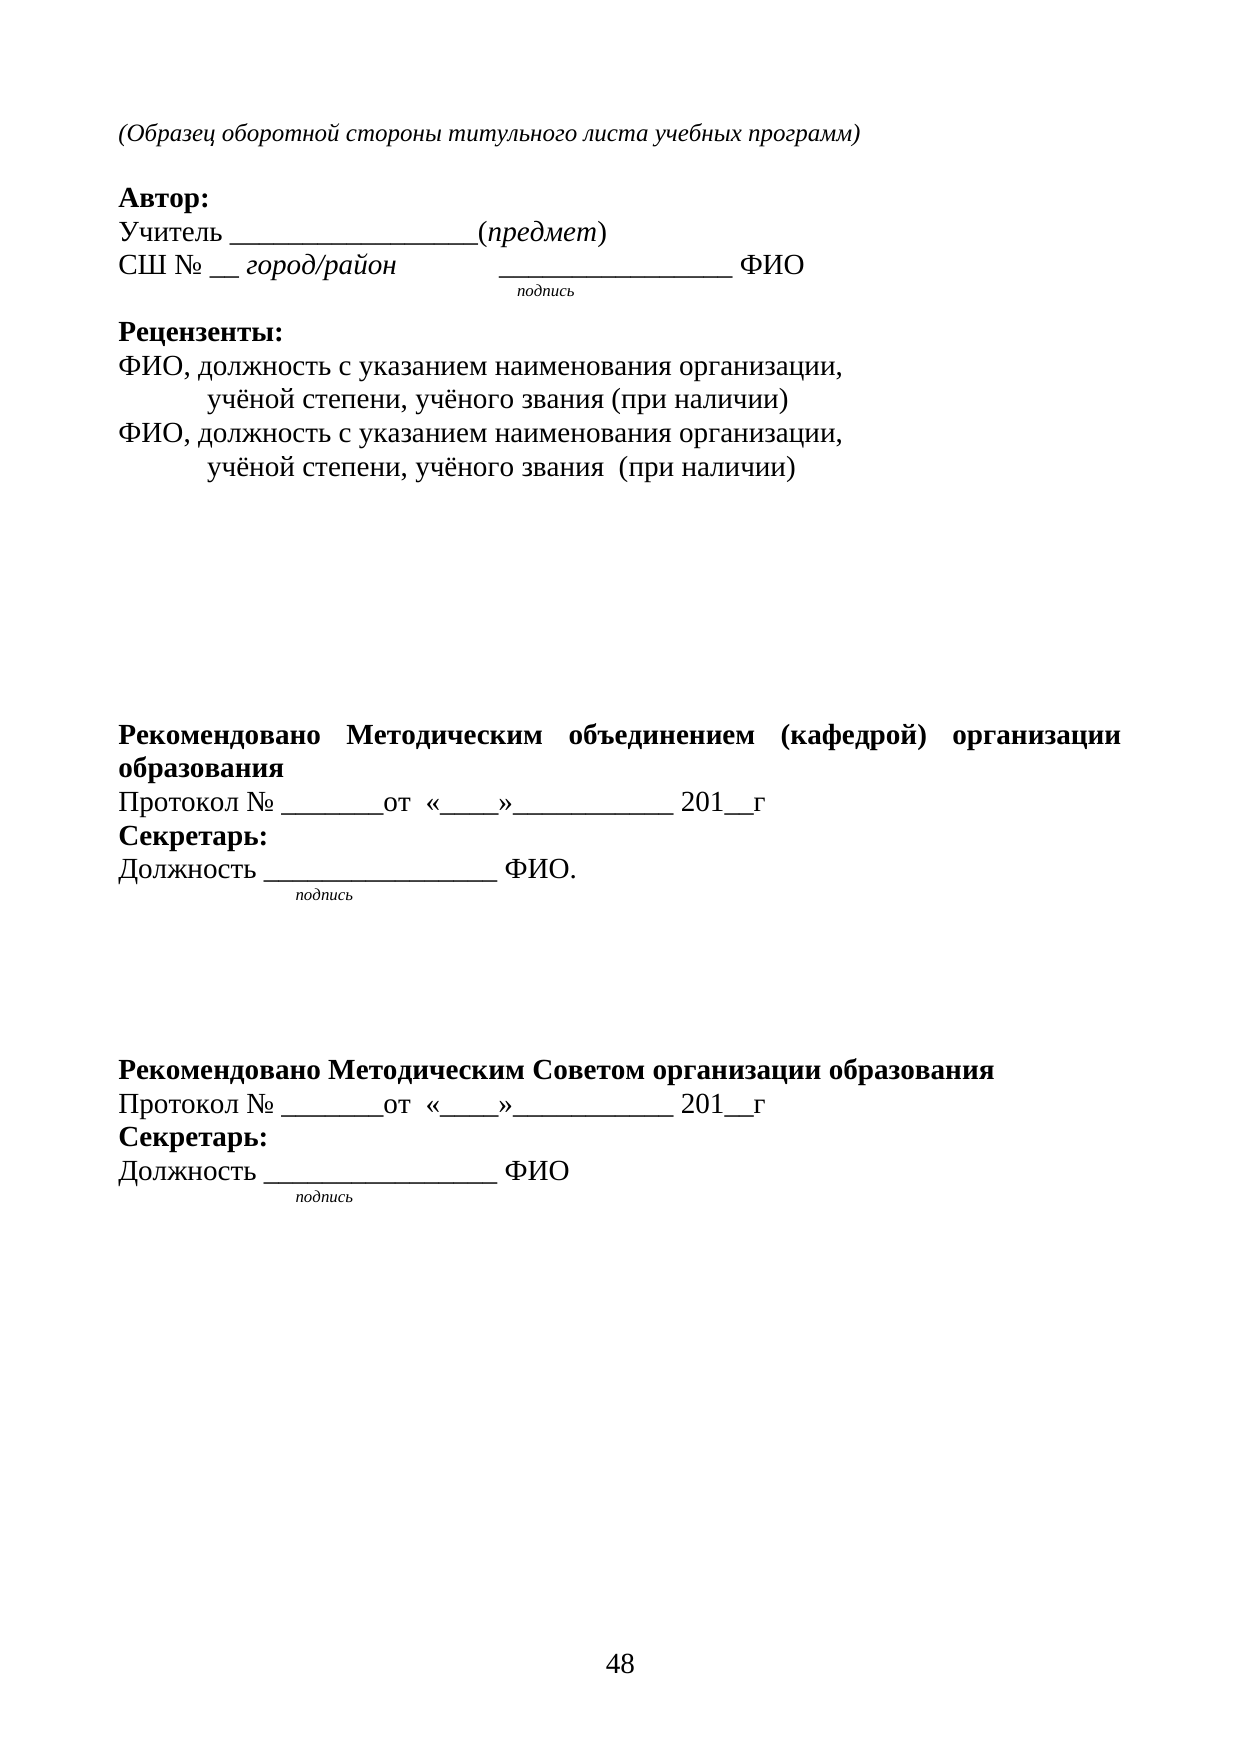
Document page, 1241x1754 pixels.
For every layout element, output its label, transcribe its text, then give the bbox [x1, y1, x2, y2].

text Рекомендовано Методическим объединением (кафедрой) организации образования [118, 717, 1122, 784]
text Учитель _________________(предмет) [118, 214, 1122, 247]
text подпись [118, 885, 1122, 918]
text Протокол № _______от «____»___________ 201__г [118, 784, 1122, 818]
text учёной степени, учёного звания (при наличии) [118, 449, 1122, 482]
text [118, 118, 1122, 147]
text Секретарь: [118, 1119, 1122, 1153]
text учёной степени, учёного звания (при наличии) [118, 382, 1122, 415]
text СШ № __ город/район ________________ ФИО [118, 247, 1122, 281]
text Автор: [118, 180, 1122, 214]
text Протокол № _______от «____»___________ 201__г [118, 1086, 1122, 1119]
text ФИО, должность с указанием наименования организации, [118, 348, 1122, 382]
text подпись [118, 1187, 1122, 1220]
text Должность ________________ ФИО [118, 1153, 1122, 1187]
text Рецензенты: [118, 314, 1122, 348]
text ФИО, должность с указанием наименования организации, [118, 415, 1122, 449]
text Секретарь: [118, 818, 1122, 851]
text Рекомендовано Методическим Советом организации образования [118, 1052, 1122, 1086]
text Должность ________________ ФИО. [118, 851, 1122, 885]
text подпись [118, 281, 1122, 314]
